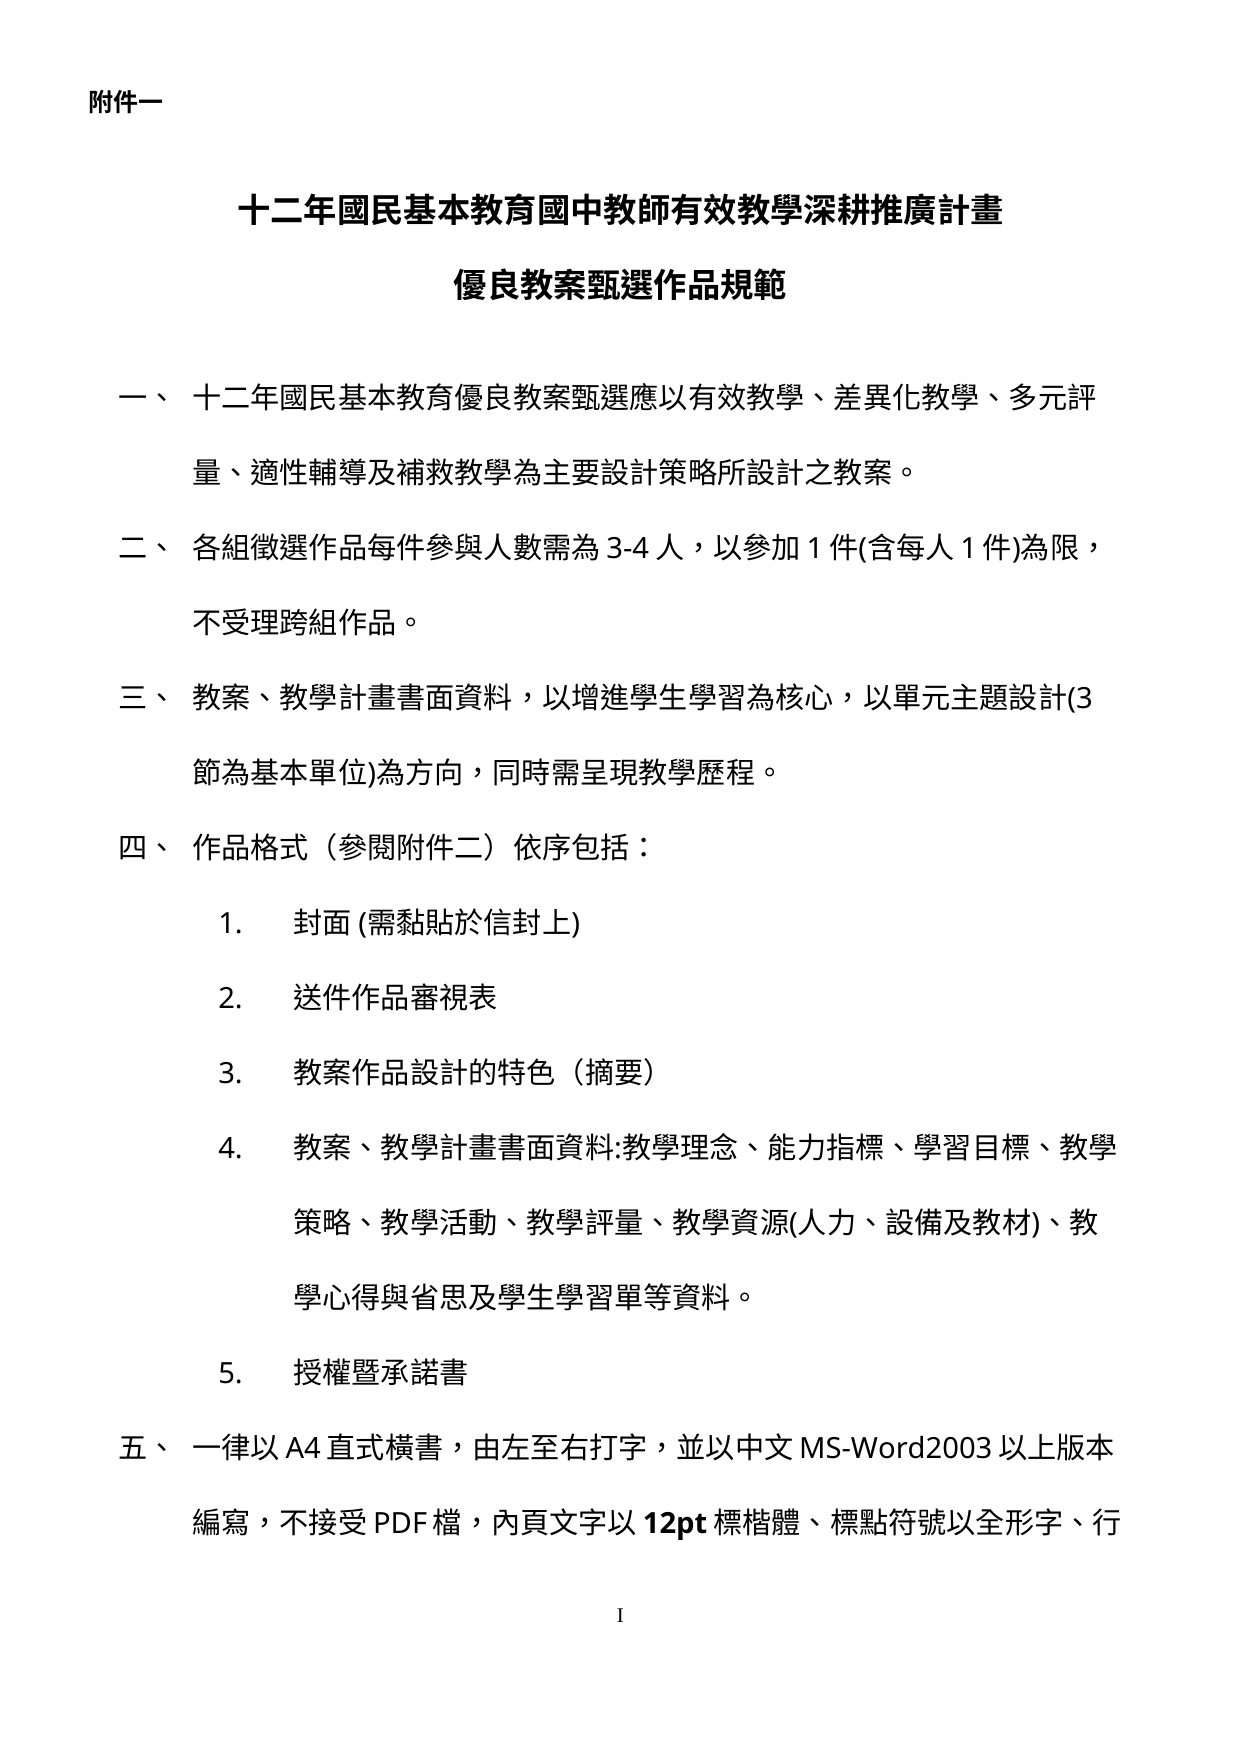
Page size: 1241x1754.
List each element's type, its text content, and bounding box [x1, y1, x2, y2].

list 教案、教學計畫書面資料，以增進學生學習為核心，以單元主題設計(3節為基本單位)為方向，同時需呈現教學歷程。 [118, 658, 1122, 808]
list 送件作品審視表 [218, 958, 1122, 1033]
text 十二年國民基本教育國中教師有效教學深耕推廣計畫 [118, 171, 1122, 246]
list 教案作品設計的特色（摘要） [218, 1033, 1122, 1108]
list 作品格式（參閱附件二）依序包括： [118, 808, 1122, 883]
list 十二年國民基本教育優良教案甄選應以有效教學、差異化教學、多元評量、適性輔導及補救教學為主要設計策略所設計之教案。 [118, 358, 1122, 508]
list 授權暨承諾書 [218, 1333, 1122, 1408]
list 教案、教學計畫書面資料:教學理念、能力指標、學習目標、教學策略、教學活動、教學評量、教學資源(人力、設備及教材)、教學心得與省思及學生學習單等資料。 [218, 1108, 1122, 1333]
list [118, 1408, 1122, 1558]
list 各組徵選作品每件參與人數需為3-4人，以參加1件(含每人1件)為限，不受理跨組作品。 [118, 508, 1122, 658]
text 優良教案甄選作品規範 [118, 246, 1122, 321]
list 封面 (需黏貼於信封上) [218, 883, 1122, 958]
